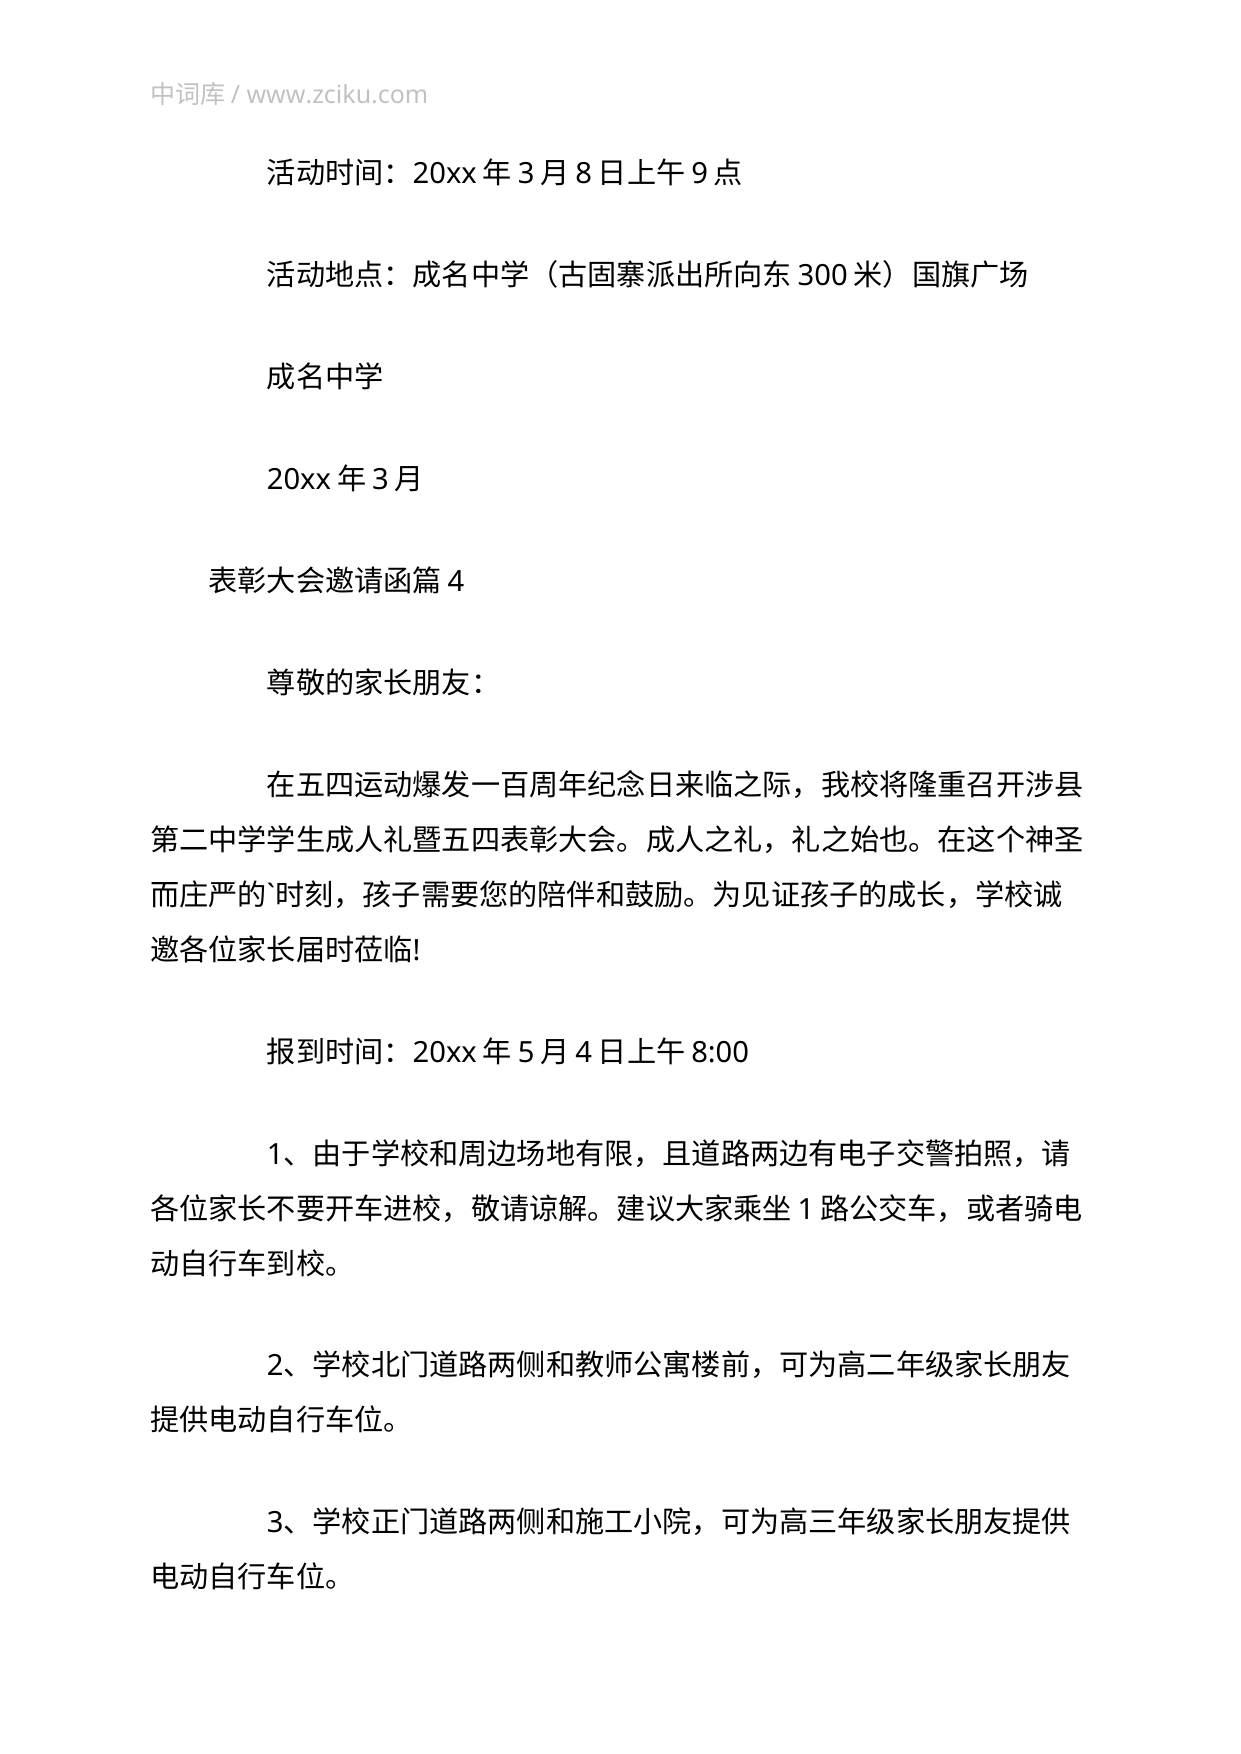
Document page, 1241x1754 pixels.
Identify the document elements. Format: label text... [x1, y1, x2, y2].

text 1、由于学校和周边场地有限，且道路两边有电子交警拍照，请各位家长不要开车进校，敬请谅解。建议大家乘坐1路公交车，或者骑电动自行车到校。 [150, 1130, 1090, 1282]
text 2、学校北门道路两侧和教师公寓楼前，可为高二年级家长朋友提供电动自行车位。 [150, 1342, 1090, 1439]
text 尊敬的家长朋友： [150, 660, 1090, 702]
text 成名中学 [150, 354, 1090, 396]
text 3、学校正门道路两侧和施工小院，可为高三年级家长朋友提供电动自行车位。 [150, 1499, 1090, 1596]
text 活动时间：20xx年3月8日上午9点 [150, 150, 1090, 192]
text 报到时间：20xx年5月4日上午8:00 [150, 1028, 1090, 1071]
text 20xx年3月 [150, 456, 1090, 498]
text 活动地点：成名中学（古固寨派出所向东300米）国旗广场 [150, 252, 1090, 294]
text 在五四运动爆发一百周年纪念日来临之际，我校将隆重召开涉县第二中学学生成人礼暨五四表彰大会。成人之礼，礼之始也。在这个神圣而庄严的`时刻，孩子需要您的陪伴和鼓励。为见证孩子的成长，学校诚邀各位家长届时莅临! [150, 761, 1090, 969]
text 表彰大会邀请函篇4 [150, 558, 1090, 600]
